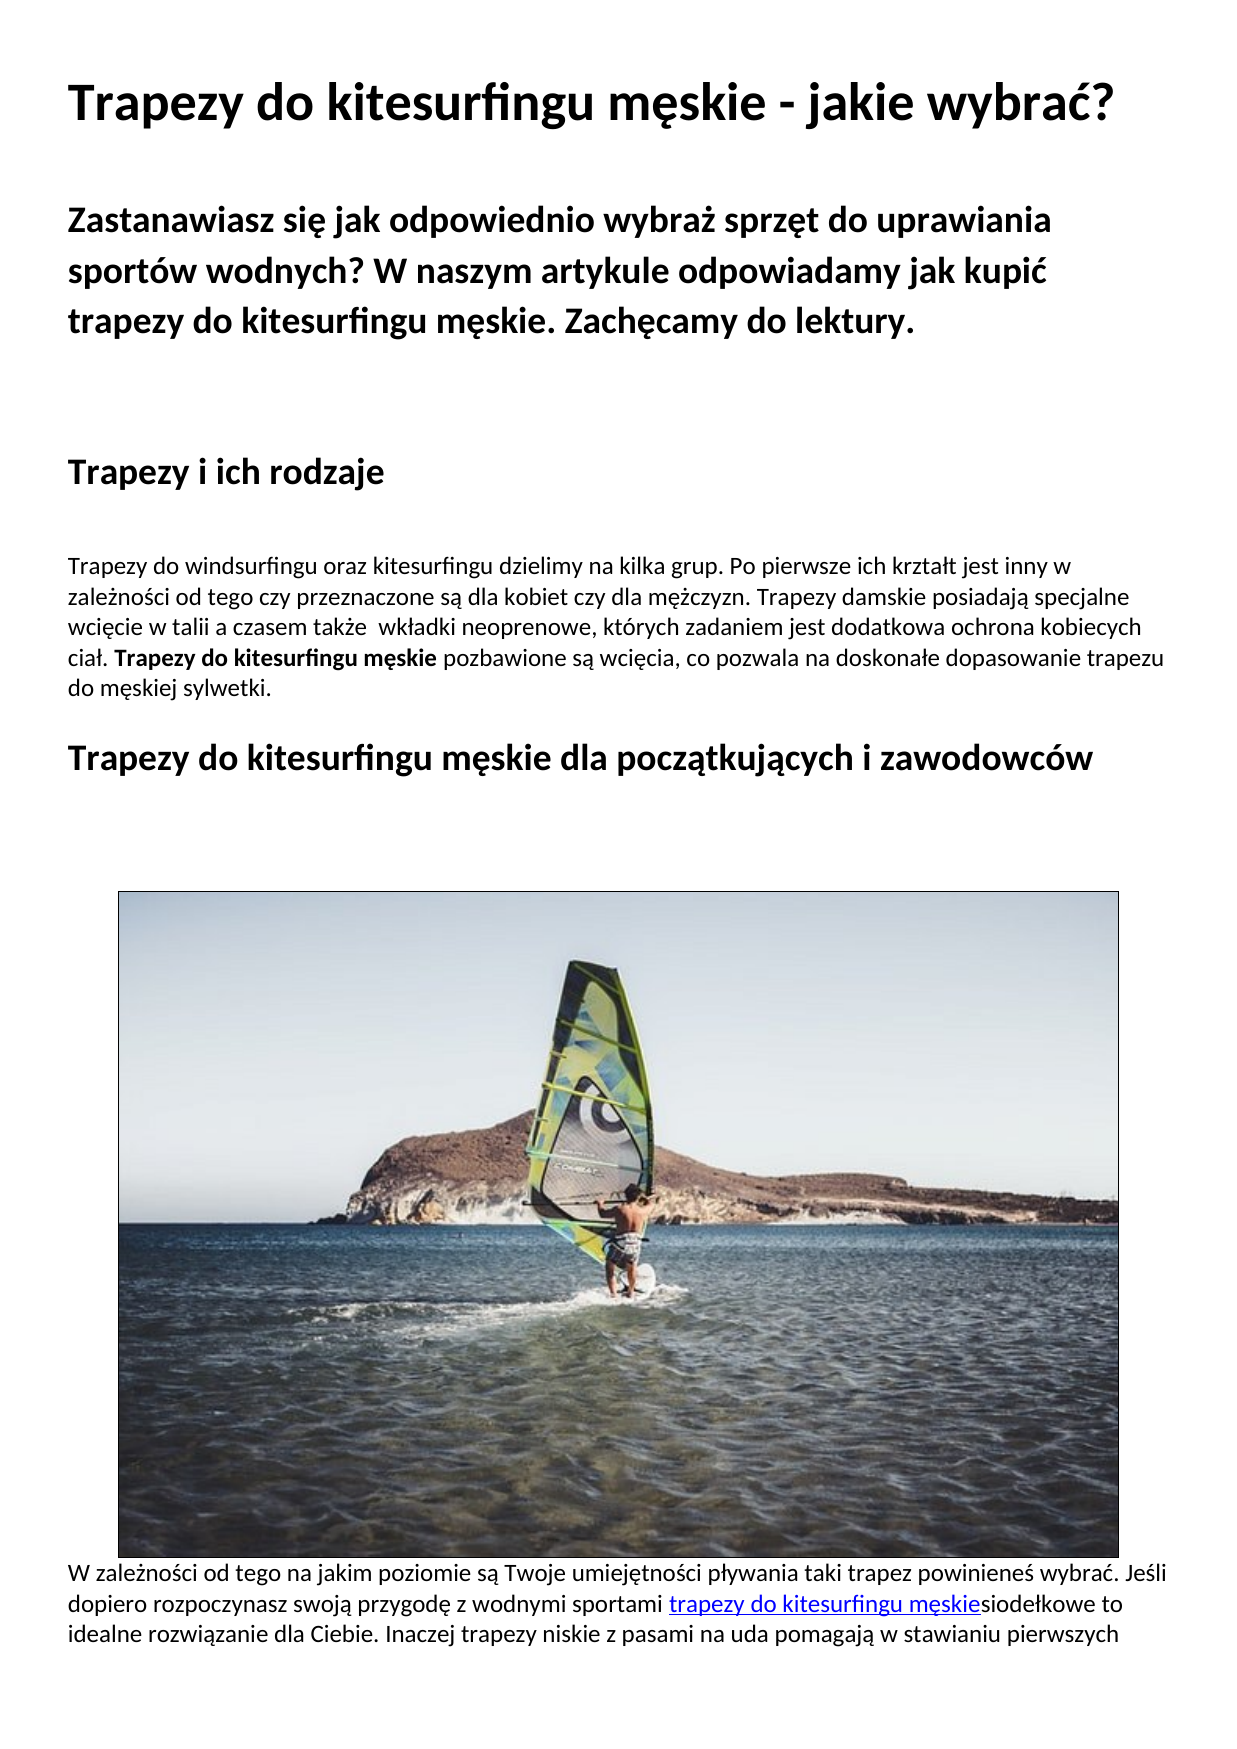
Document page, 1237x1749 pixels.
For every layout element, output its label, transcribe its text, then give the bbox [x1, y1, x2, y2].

text Zastanawiasz się jak odpowiednio wybraż sprzęt do uprawiania sportów wodnych? W naszym artykule odpowiadamy jak kupić trapezy do kitesurfingu męskie. Zachęcamy do lektury. [68, 196, 1169, 343]
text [68, 1557, 1169, 1649]
text Trapezy do kitesurfingu męskie - jakie wybrać? [68, 68, 1169, 134]
picture [119, 892, 1118, 1557]
text Trapezy do kitesurfingu męskie dla początkujących i zawodowców [68, 734, 1169, 780]
text Trapezy do windsurfingu oraz kitesurfingu dzielimy na kilka grup. Po pierwsze ich krztałt jest inny w zależności od tego czy przeznaczone są dla kobiet czy dla mężczyzn. Trapezy damskie posiadają specjalne wcięcie w talii a czasem także wkładki neoprenowe, których zadaniem jest dodatkowa ochrona kobiecych ciał. Trapezy do kitesurfingu męskie pozbawione są wcięcia, co pozwala na doskonałe dopasowanie trapezu do męskiej sylwetki. [68, 550, 1169, 703]
text Trapezy i ich rodzaje [68, 448, 1169, 493]
